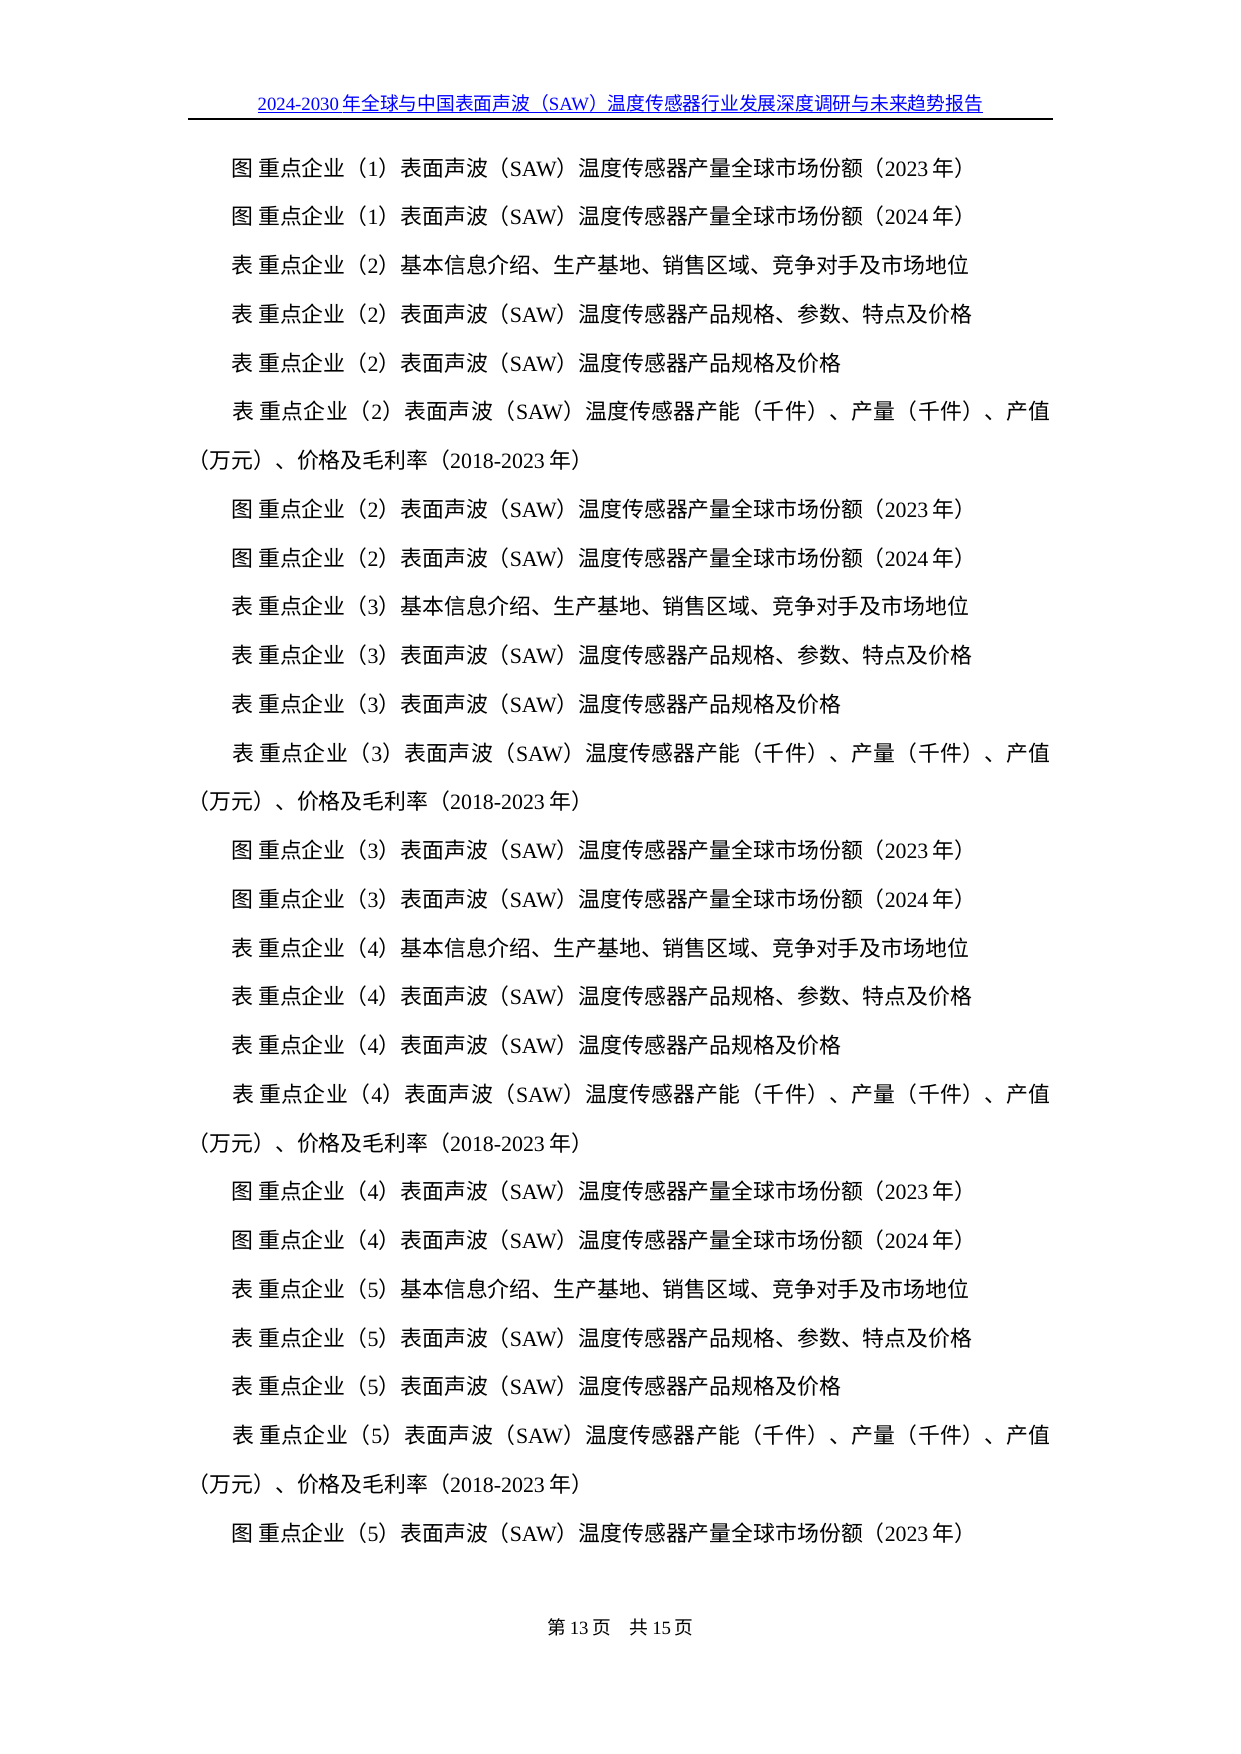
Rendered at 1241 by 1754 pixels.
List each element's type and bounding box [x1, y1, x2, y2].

text [187, 150, 1053, 1548]
